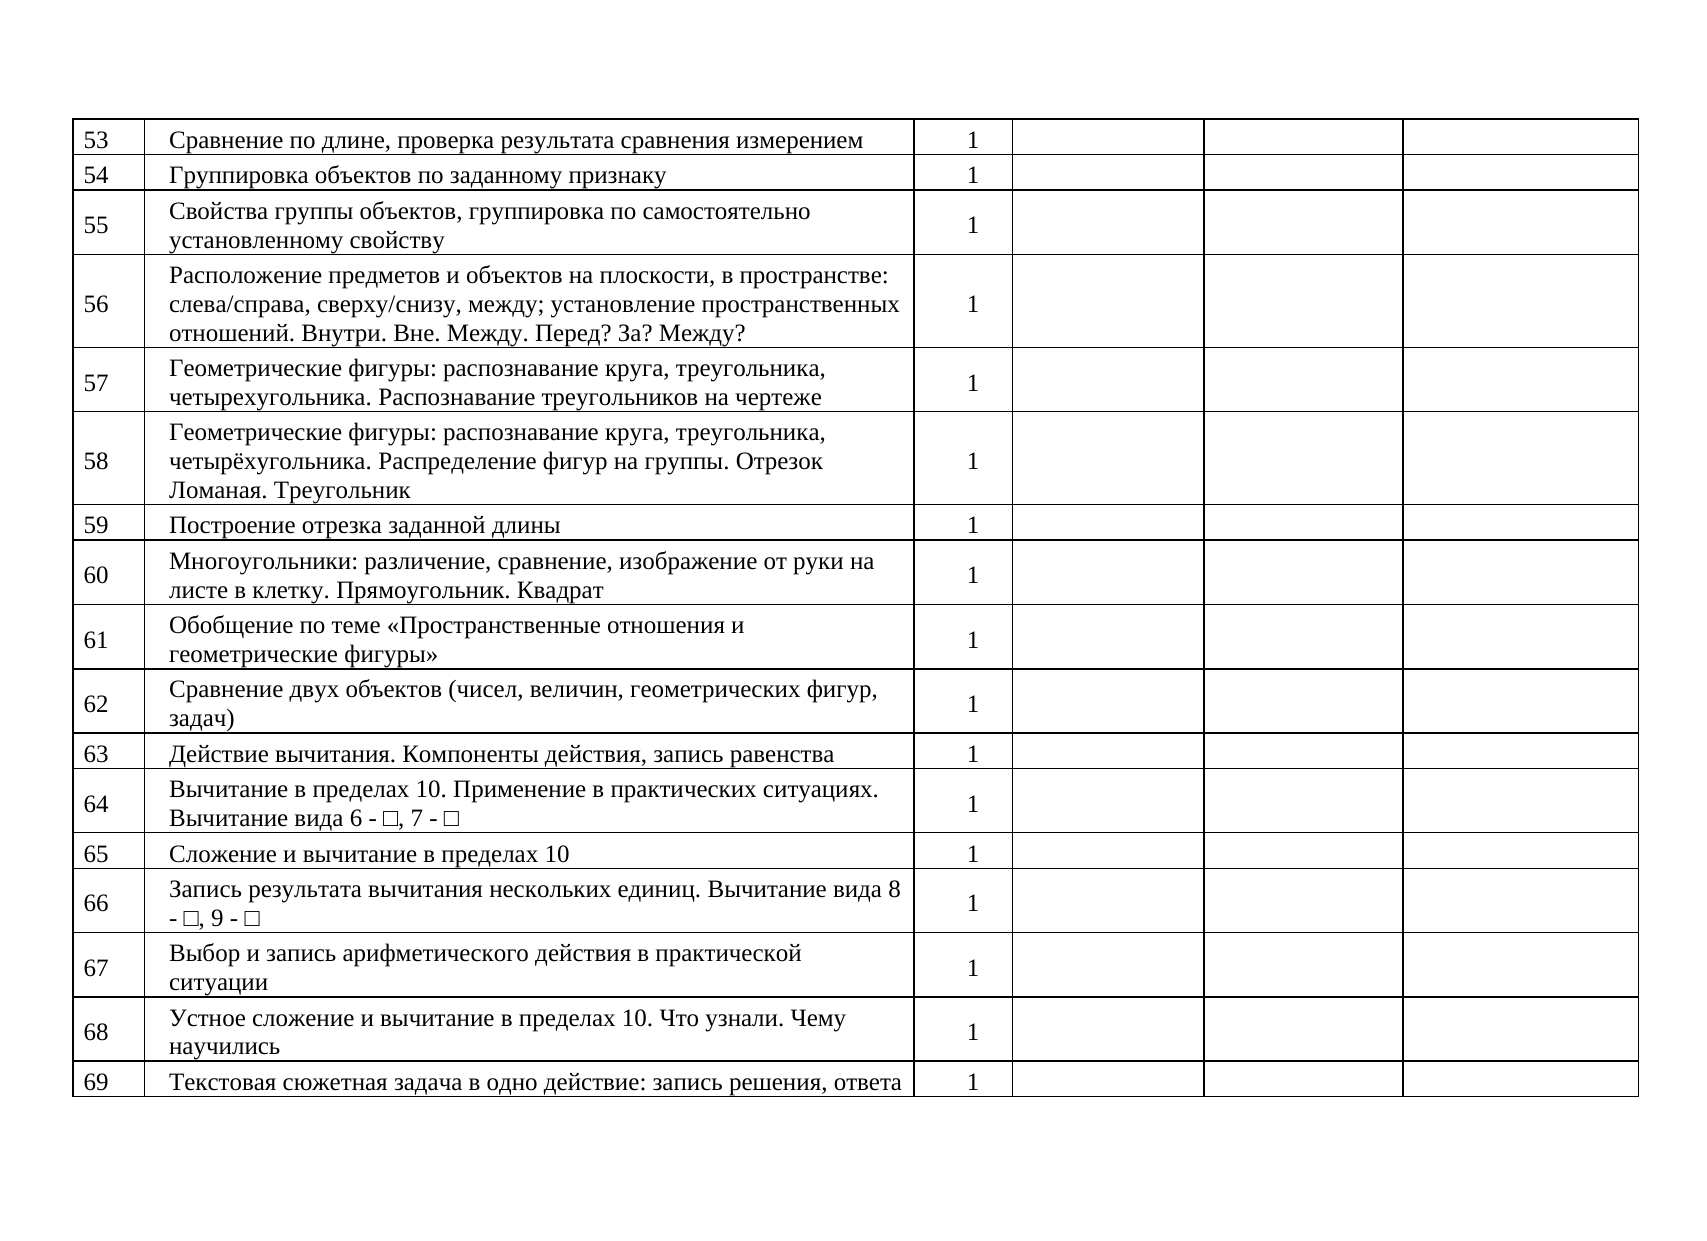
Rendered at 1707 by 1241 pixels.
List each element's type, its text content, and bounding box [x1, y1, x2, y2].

table_cell [1013, 869, 1203, 932]
table_cell 1 [915, 505, 1012, 539]
table_cell [1205, 412, 1402, 504]
table_cell 68 [74, 998, 144, 1060]
table_cell 1 [915, 155, 1012, 189]
table_cell 62 [74, 670, 144, 732]
table_cell Сложение и вычитание в пределах 10 [145, 833, 913, 867]
table_cell Сравнение по длине, проверка результата сравнения измерением [145, 120, 913, 154]
table_cell 60 [74, 541, 144, 603]
table_cell [1013, 769, 1203, 832]
table_cell 66 [74, 869, 144, 932]
table_cell 1 [915, 412, 1012, 504]
table_cell [1404, 120, 1638, 154]
table_cell Многоугольники: различение, сравнение, изображение от руки на листе в клетку. Прямоугольник. Квадрат [145, 541, 913, 603]
table_cell [1404, 255, 1638, 346]
table_cell Построение отрезка заданной длины [145, 505, 913, 539]
table_cell 1 [915, 120, 1012, 154]
table_cell 1 [915, 734, 1012, 768]
table_cell [1404, 670, 1638, 732]
table_cell [1013, 670, 1203, 732]
table_cell [1013, 833, 1203, 867]
table_cell [1205, 605, 1402, 668]
table_cell [1205, 933, 1402, 996]
table_cell 56 [74, 255, 144, 346]
table_cell 1 [915, 670, 1012, 732]
table_cell [1205, 120, 1402, 154]
table_cell [1404, 412, 1638, 504]
table_cell [1013, 734, 1203, 768]
table_cell 1 [915, 769, 1012, 832]
table_cell [1013, 412, 1203, 504]
table_cell [1404, 998, 1638, 1060]
table_cell [1013, 505, 1203, 539]
table_cell 53 [74, 120, 144, 154]
table_cell 64 [74, 769, 144, 832]
table_cell [1404, 605, 1638, 668]
table_cell Выбор и запись арифметического действия в практической ситуации [145, 933, 913, 996]
table_cell 65 [74, 833, 144, 867]
table_cell [1013, 255, 1203, 346]
table_cell [1404, 348, 1638, 411]
table_cell [1404, 505, 1638, 539]
table_cell Геометрические фигуры: распознавание круга, треугольника, четырехугольника. Распознавание треугольников на чертеже [145, 348, 913, 411]
table_cell 1 [915, 833, 1012, 867]
table_cell 1 [915, 541, 1012, 603]
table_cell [145, 1062, 913, 1096]
table_cell [1404, 769, 1638, 832]
table_cell 57 [74, 348, 144, 411]
table_cell 1 [915, 998, 1012, 1060]
table_cell 59 [74, 505, 144, 539]
table_cell 1 [915, 933, 1012, 996]
table_cell [1404, 933, 1638, 996]
table_cell [1013, 998, 1203, 1060]
table_cell [1205, 769, 1402, 832]
table_cell [1205, 998, 1402, 1060]
table_cell Действие вычитания. Компоненты действия, запись равенства [145, 734, 913, 768]
table_cell [1404, 191, 1638, 253]
table_cell [1404, 155, 1638, 189]
table_cell [1205, 833, 1402, 867]
table_cell [1013, 120, 1203, 154]
table_cell [1205, 670, 1402, 732]
table_cell [1013, 605, 1203, 668]
table_cell Группировка объектов по заданному признаку [145, 155, 913, 189]
table_cell [1205, 1062, 1402, 1096]
table_cell [1205, 191, 1402, 253]
table_cell Расположение предметов и объектов на плоскости, в пространстве: слева/справа, сверху/снизу, между; установление пространственных отношений. Внутри. Вне. Между. Перед? За? Между? [145, 255, 913, 346]
table_cell 67 [74, 933, 144, 996]
table_cell [1013, 155, 1203, 189]
table_cell [1205, 505, 1402, 539]
table_cell 55 [74, 191, 144, 253]
table_cell 54 [74, 155, 144, 189]
table_cell [1205, 255, 1402, 346]
table_cell Свойства группы объектов, группировка по самостоятельно установленному свойству [145, 191, 913, 253]
table_cell Сравнение двух объектов (чисел, величин, геометрических фигур, задач) [145, 670, 913, 732]
table_cell 1 [915, 869, 1012, 932]
table_cell Вычитание в пределах 10. Применение в практических ситуациях. Вычитание вида 6 - □, 7 - □ [145, 769, 913, 832]
table_cell 61 [74, 605, 144, 668]
table_cell 1 [915, 255, 1012, 346]
table_cell 1 [915, 191, 1012, 253]
table_cell [1404, 541, 1638, 603]
table_cell [1205, 348, 1402, 411]
table_cell 1 [915, 1062, 1012, 1096]
table_cell Устное сложение и вычитание в пределах 10. Что узнали. Чему научились [145, 998, 913, 1060]
table_cell [1404, 734, 1638, 768]
table_cell 69 [74, 1062, 144, 1096]
table_cell [1013, 191, 1203, 253]
table_cell [1205, 541, 1402, 603]
table_cell [1404, 833, 1638, 867]
table_cell [1205, 734, 1402, 768]
table_cell Запись результата вычитания нескольких единиц. Вычитание вида 8 - □, 9 - □ [145, 869, 913, 932]
table_cell 1 [915, 348, 1012, 411]
table_cell [1013, 1062, 1203, 1096]
table_cell 63 [74, 734, 144, 768]
table_cell Геометрические фигуры: распознавание круга, треугольника, четырёхугольника. Распределение фигур на группы. Отрезок Ломаная. Треугольник [145, 412, 913, 504]
table_cell [1013, 933, 1203, 996]
table_cell [1404, 1062, 1638, 1096]
table_cell [1013, 541, 1203, 603]
table_cell Обобщение по теме «Пространственные отношения и геометрические фигуры» [145, 605, 913, 668]
table_cell [1404, 869, 1638, 932]
table_cell [1205, 869, 1402, 932]
table_cell 58 [74, 412, 144, 504]
table_cell 1 [915, 605, 1012, 668]
table_cell [1013, 348, 1203, 411]
table_cell [1205, 155, 1402, 189]
